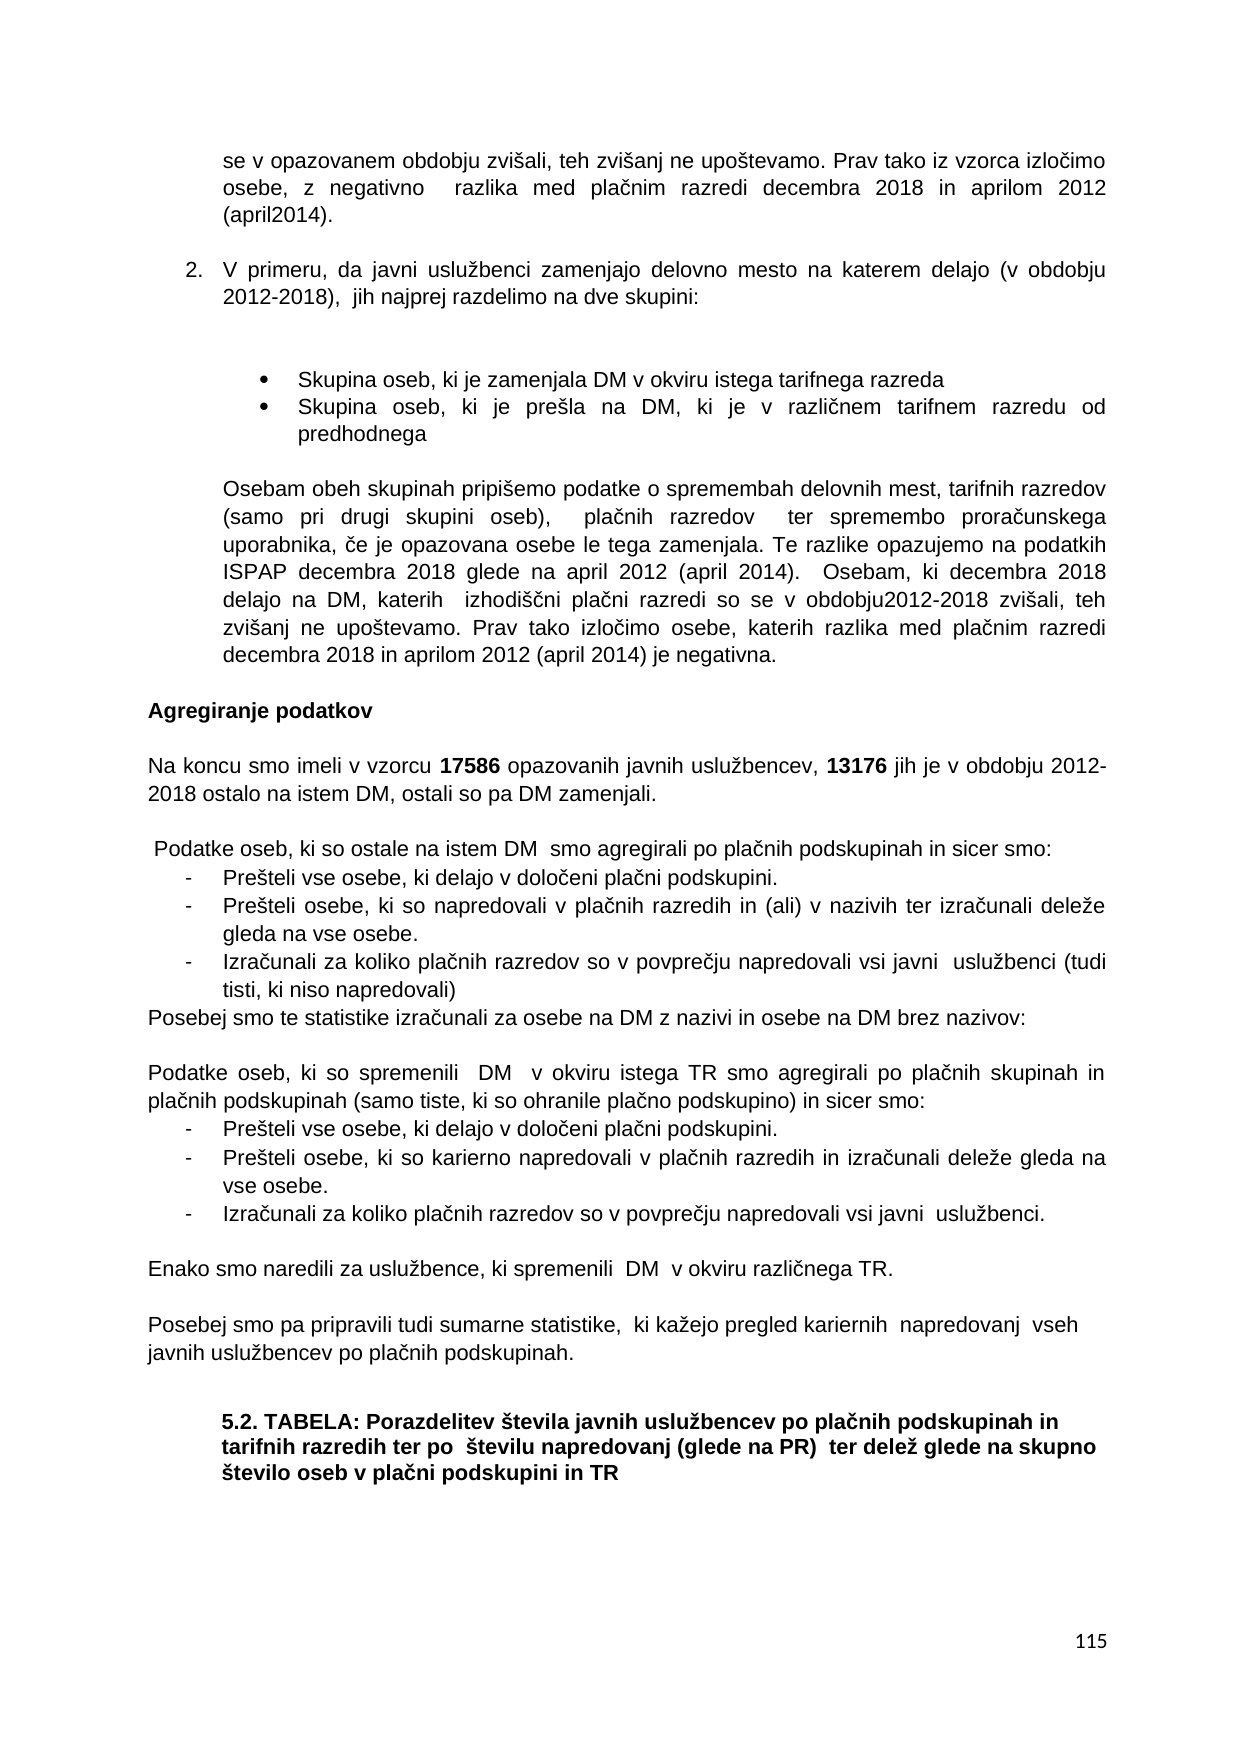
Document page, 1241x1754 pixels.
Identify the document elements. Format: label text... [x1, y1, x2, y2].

text Na koncu smo imeli v vzorcu 17586 opazovanih javnih uslužbencev, 13176 jih je v obdobju 2012-2018 ostalo na istem DM, ostali so pa DM zamenjali. [148, 753, 1107, 806]
list V primeru, da javni uslužbenci zamenjajo delovno mesto na katerem delajo (v obdobju 2012-2018), jih najprej razdelimo na dve skupini: [185, 257, 1107, 309]
list Skupina oseb, ki je prešla na DM, ki je v različnem tarifnem razredu od predhodnega [260, 394, 1107, 446]
text Agregiranje podatkov [148, 698, 1107, 723]
text Podatke oseb, ki so ostale na istem DM smo agregirali po plačnih podskupinah in sicer smo: [148, 836, 1107, 861]
list Prešteli osebe, ki so napredovali v plačnih razredih in (ali) v nazivih ter izračunali deleže gleda na vse osebe. [185, 893, 1107, 947]
list Osebam obeh skupinah pripišemo podatke o spremembah delovnih mest, tarifnih razredov (samo pri drugi skupini oseb), plačnih razredov ter spremembo proračunskega uporabnika, če je opazovana osebe le tega zamenjala. Te razlike opazujemo na podatkih ISPAP decembra 2018 glede na april 2012 (april 2014). Osebam, ki decembra 2018 delajo na DM, katerih izhodiščni plačni razredi so se v obdobju2012-2018 zvišali, teh zvišanj ne upoštevamo. Prav tako izločimo osebe, katerih razlika med plačnim razredi decembra 2018 in aprilom 2012 (april 2014) je negativna. [223, 476, 1107, 667]
list Prešteli osebe, ki so karierno napredovali v plačnih razredih in izračunali deleže gleda na vse osebe. [185, 1144, 1107, 1198]
text javnih uslužbencev po plačnih podskupinah. [148, 1339, 1107, 1364]
list Skupina oseb, ki je zamenjala DM v okviru istega tarifnega razreda [260, 367, 1107, 392]
list Prešteli vse osebe, ki delajo v določeni plačni podskupini. [185, 1115, 1107, 1142]
subtitle 5.2. TABELA: Porazdelitev števila javnih uslužbencev po plačnih podskupinah in tarifnih razredih ter po številu napredovanj (glede na PR) ter delež glede na skupno število oseb v plačni podskupini in TR [221, 1409, 1107, 1484]
text Posebej smo pa pripravili tudi sumarne statistike, ki kažejo pregled kariernih napredovanj vseh [148, 1312, 1107, 1337]
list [185, 148, 1107, 227]
list Prešteli vse osebe, ki delajo v določeni plačni podskupini. [185, 864, 1107, 891]
text Enako smo naredili za uslužbence, ki spremenili DM v okviru različnega TR. [148, 1256, 1107, 1281]
list Izračunali za koliko plačnih razredov so v povprečju napredovali vsi javni uslužbenci. [185, 1200, 1107, 1226]
list Izračunali za koliko plačnih razredov so v povprečju napredovali vsi javni uslužbenci (tudi tisti, ki niso napredovali) [185, 948, 1107, 1002]
text Podatke oseb, ki so spremenili DM v okviru istega TR smo agregirali po plačnih skupinah in plačnih podskupinah (samo tiste, ki so ohranile plačno podskupino) in sicer smo: [148, 1060, 1107, 1113]
text Posebej smo te statistike izračunali za osebe na DM z nazivi in osebe na DM brez nazivov: [148, 1004, 1107, 1029]
